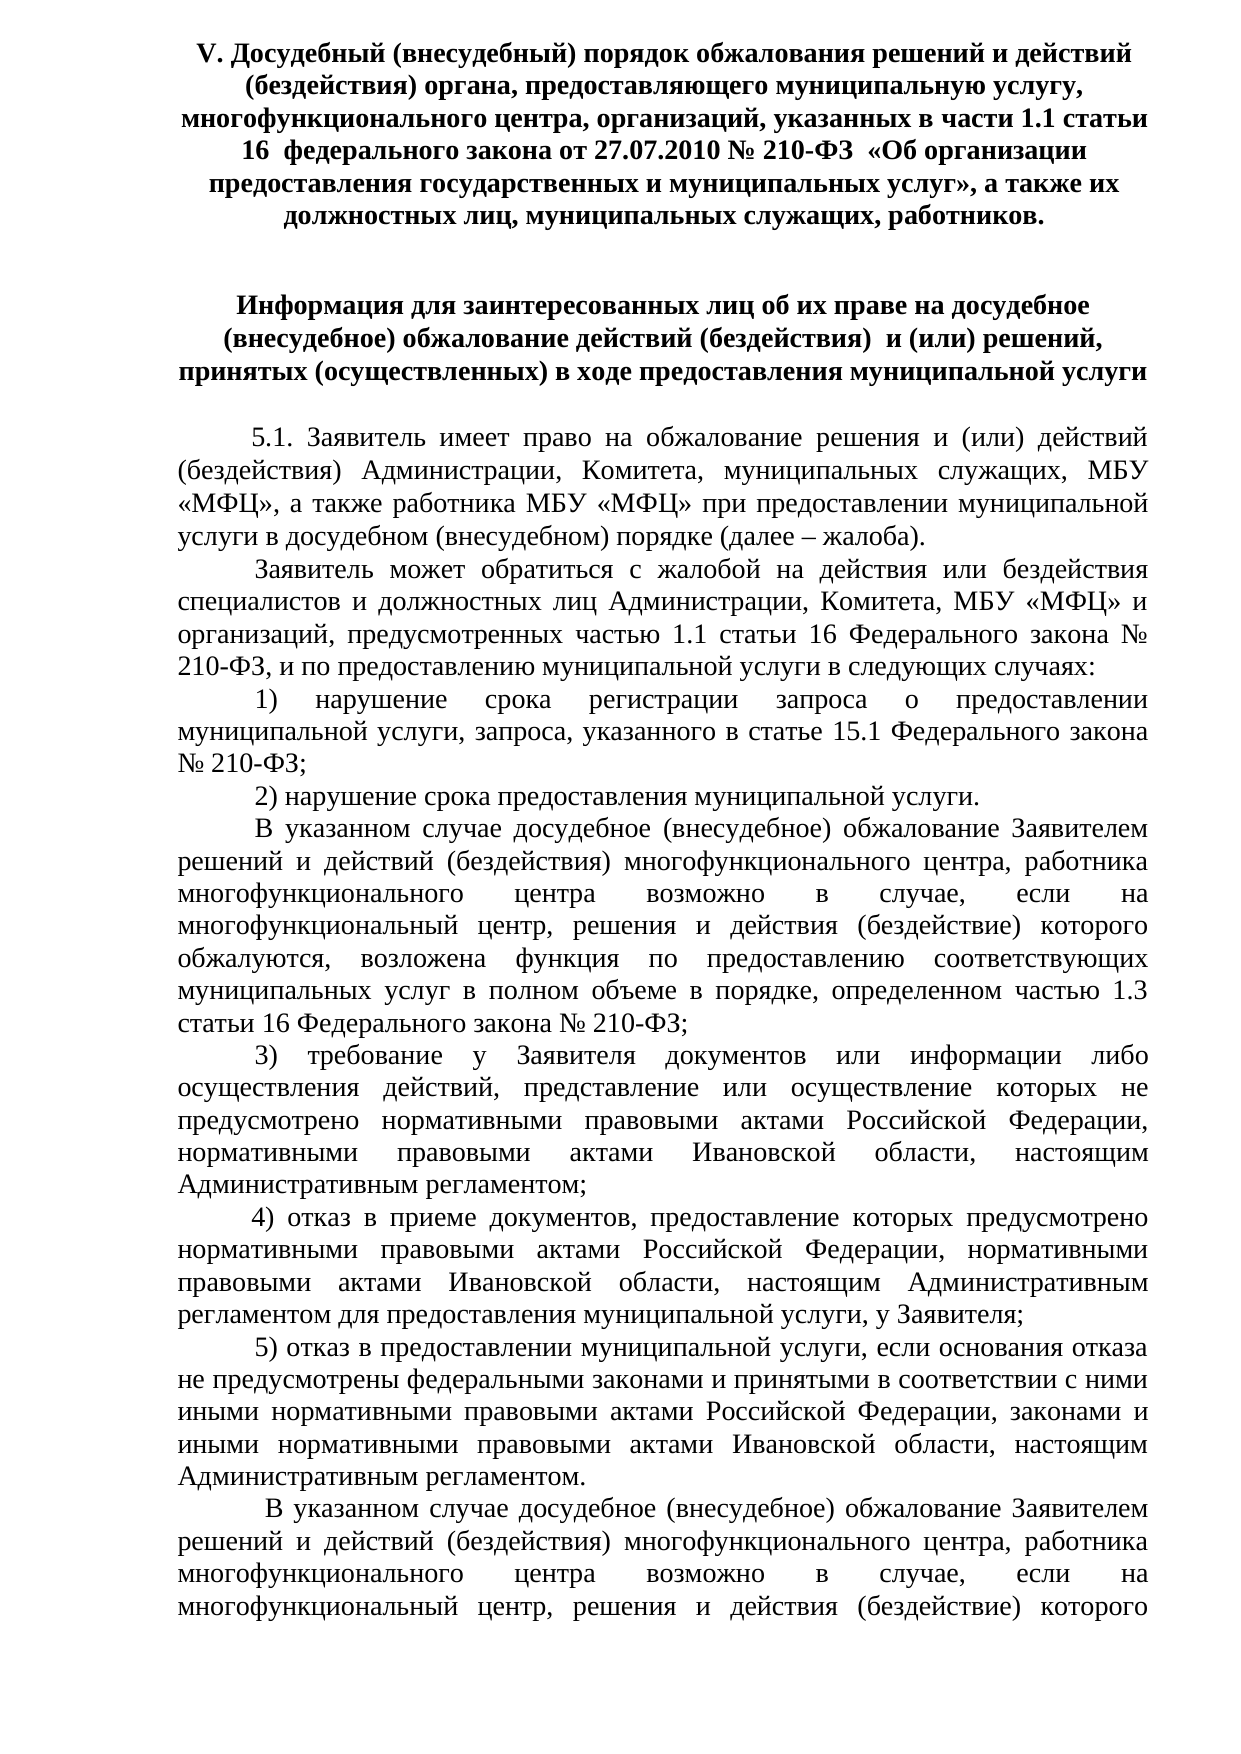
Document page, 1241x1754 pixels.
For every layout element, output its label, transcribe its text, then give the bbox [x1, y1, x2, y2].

text 1) нарушение срока регистрации запроса о предоставлении муниципальной услуги, запроса, указанного в статье 15.1 Федерального закона № 210-ФЗ; [177, 682, 1149, 779]
text Информация для заинтересованных лиц об их праве на досудебное (внесудебное) обжалование действий (бездействия) и (или) решений, принятых (осуществленных) в ходе предоставления муниципальной услуги [177, 288, 1149, 387]
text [177, 1492, 1149, 1621]
text 5.1. Заявитель имеет право на обжалование решения и (или) действий (бездействия) Администрации, Комитета, муниципальных служащих, МБУ «МФЦ», а также работника МБУ «МФЦ» при предоставлении муниципальной услуги в досудебном (внесудебном) порядке (далее – жалоба). [177, 420, 1149, 453]
text 5.1. Заявитель имеет право на обжалование решения и (или) действий (бездействия) Администрации, Комитета, муниципальных служащих, МБУ «МФЦ», а также работника МБУ «МФЦ» при предоставлении муниципальной услуги в досудебном (внесудебном) порядке (далее – жалоба). [177, 518, 1149, 552]
text 4) отказ в приеме документов, предоставление которых предусмотрено нормативными правовыми актами Российской Федерации, нормативными правовыми актами Ивановской области, настоящим Административным регламентом для предоставления муниципальной услуги, у Заявителя; [177, 1200, 1149, 1329]
text V. Досудебный (внесудебный) порядок обжалования решений и действий (бездействия) органа, предоставляющего муниципальную услугу, многофункционального центра, организаций, указанных в части 1.1 статьи 16 федерального закона от 27.07.2010 № 210-ФЗ «Об организации предоставления государственных и муниципальных услуг», а также их должностных лиц, муниципальных служащих, работников. [177, 36, 1152, 230]
text Заявитель может обратиться с жалобой на действия или бездействия специалистов и должностных лиц Администрации, Комитета, МБУ «МФЦ» и организаций, предусмотренных частью 1.1 статьи 16 Федерального закона № 210-ФЗ, и по предоставлению муниципальной услуги в следующих случаях: [177, 552, 1149, 682]
text 3) требование у Заявителя документов или информации либо осуществления действий, представление или осуществление которых не предусмотрено нормативными правовыми актами Российской Федерации, нормативными правовыми актами Ивановской области, настоящим Административным регламентом; [177, 1038, 1149, 1200]
text 2) нарушение срока предоставления муниципальной услуги. [254, 779, 1149, 811]
text 5) отказ в предоставлении муниципальной услуги, если основания отказа не предусмотрены федеральными законами и принятыми в соответствии с ними иными нормативными правовыми актами Российской Федерации, законами и иными нормативными правовыми актами Ивановской области, настоящим Административным регламентом. [177, 1329, 1149, 1492]
